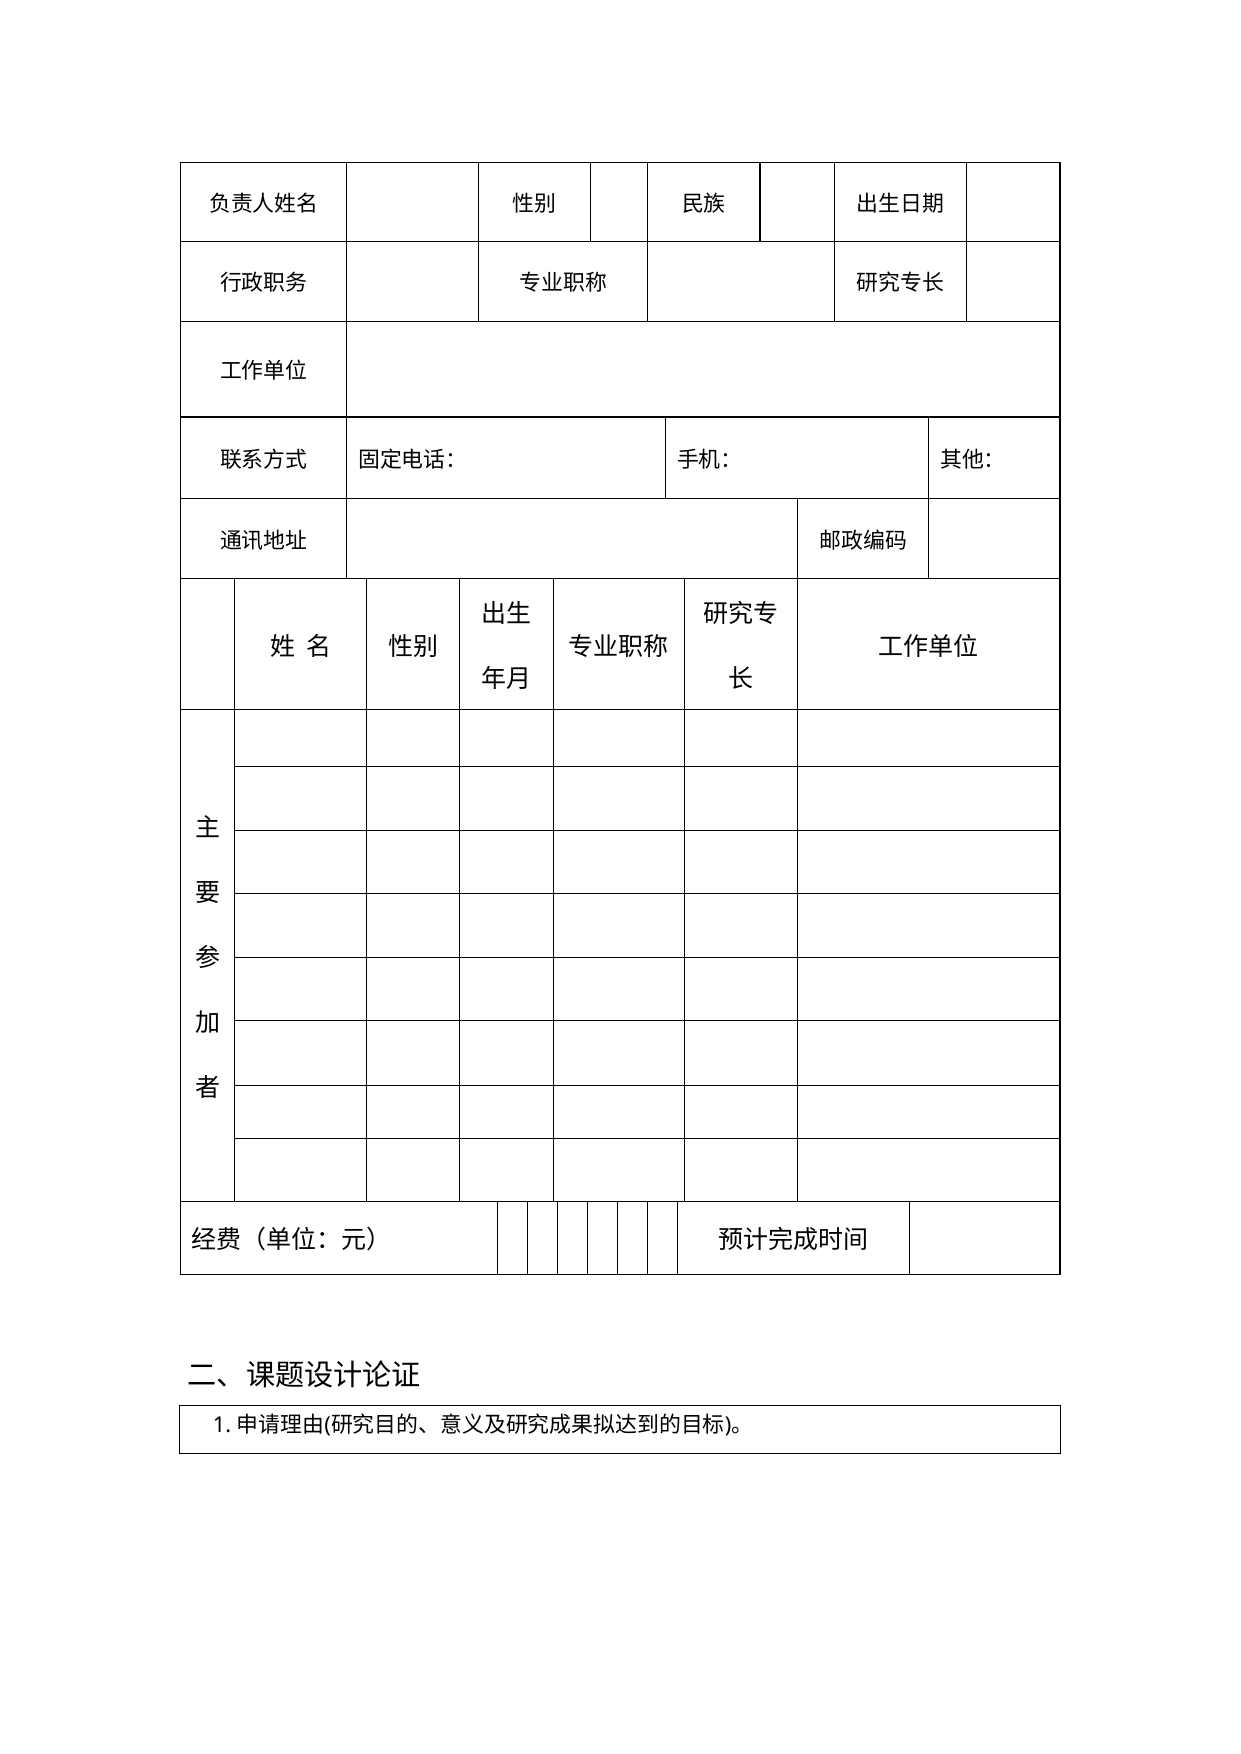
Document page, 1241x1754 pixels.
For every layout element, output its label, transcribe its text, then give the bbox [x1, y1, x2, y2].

table_cell [235, 958, 366, 1020]
table_cell 主 要参加者 [181, 710, 234, 1201]
table_cell [967, 242, 1059, 321]
table_cell [798, 1021, 1059, 1085]
table_cell [798, 831, 1059, 892]
table_cell 工作单位 [181, 322, 346, 416]
table_cell [347, 322, 1059, 416]
table_cell [498, 1202, 527, 1274]
table_cell [460, 894, 553, 957]
table_cell 其他： [929, 418, 1059, 498]
table_cell [591, 163, 647, 241]
table_cell 出生日期 [835, 163, 966, 241]
table_cell 通讯地址 [181, 499, 346, 578]
table_cell [685, 1021, 797, 1085]
table_cell [798, 894, 1059, 957]
table_cell [367, 1086, 459, 1137]
table_cell [554, 831, 684, 892]
table_cell [648, 242, 834, 321]
table_cell 研究专长 [835, 242, 966, 321]
table_cell 出生年月 [460, 579, 553, 709]
table_cell [618, 1202, 647, 1274]
table_cell [798, 1086, 1059, 1137]
table_cell [367, 894, 459, 957]
table_cell [235, 1139, 366, 1201]
table_cell 行政职务 [181, 242, 346, 321]
table_cell 手机： [666, 418, 928, 498]
table_cell [367, 958, 459, 1020]
table_cell [235, 767, 366, 830]
table_cell [235, 1021, 366, 1085]
table_cell [367, 831, 459, 892]
table_cell [554, 1139, 684, 1201]
table_cell 专业职称 [554, 579, 684, 709]
table_cell [460, 1139, 553, 1201]
table_cell [798, 710, 1059, 766]
table_cell 预计完成时间 [678, 1202, 909, 1274]
table_cell 性别 [367, 579, 459, 709]
table_cell [460, 1021, 553, 1085]
table_cell 邮政编码 [798, 499, 928, 578]
table_cell [460, 831, 553, 892]
table_cell [685, 1086, 797, 1137]
table_cell 姓 名 [235, 579, 366, 709]
table_header 1. 申请理由(研究目的、意义及研究成果拟达到的目标)。 [180, 1406, 1060, 1452]
table_cell [588, 1202, 617, 1274]
table_cell [181, 579, 234, 709]
table_cell [235, 1086, 366, 1137]
table_cell 经费（单位：元） [181, 1202, 497, 1274]
table_cell [798, 767, 1059, 830]
table_cell [558, 1202, 587, 1274]
table_cell [685, 1139, 797, 1201]
table_cell [554, 1021, 684, 1085]
table_cell [967, 163, 1059, 241]
table_cell [685, 894, 797, 957]
table_cell [235, 831, 366, 892]
table_cell [910, 1202, 1059, 1274]
table_cell [685, 958, 797, 1020]
table_cell 民族 [648, 163, 759, 241]
table_cell [648, 1202, 677, 1274]
table_cell [347, 242, 478, 321]
table_cell 性别 [479, 163, 590, 241]
table_cell [554, 767, 684, 830]
table_cell [929, 499, 1059, 578]
table_cell [685, 710, 797, 766]
table_cell [235, 710, 366, 766]
table_cell [798, 1139, 1059, 1201]
table_cell [367, 1021, 459, 1085]
text 二、课题设计论证 [187, 1340, 1053, 1405]
table_cell [685, 767, 797, 830]
table_cell 固定电话： [347, 418, 665, 498]
table_cell [367, 710, 459, 766]
table_cell [347, 163, 478, 241]
table_cell [460, 767, 553, 830]
table_cell 研究专长 [685, 579, 797, 709]
table_cell [460, 1086, 553, 1137]
table_cell [460, 958, 553, 1020]
table_cell [347, 499, 797, 578]
table_cell [554, 1086, 684, 1137]
table_cell [367, 767, 459, 830]
table_cell 工作单位 [798, 579, 1059, 709]
table_cell [798, 958, 1059, 1020]
table_cell [761, 163, 834, 241]
table_cell [528, 1202, 557, 1274]
table_cell [554, 710, 684, 766]
table_cell 专业职称 [479, 242, 647, 321]
table_cell [460, 710, 553, 766]
table_cell [367, 1139, 459, 1201]
table_cell [554, 894, 684, 957]
table_cell 联系方式 [181, 418, 346, 498]
table_cell [685, 831, 797, 892]
table_cell [235, 894, 366, 957]
table_cell [554, 958, 684, 1020]
table_cell 负责人姓名 [181, 163, 346, 241]
